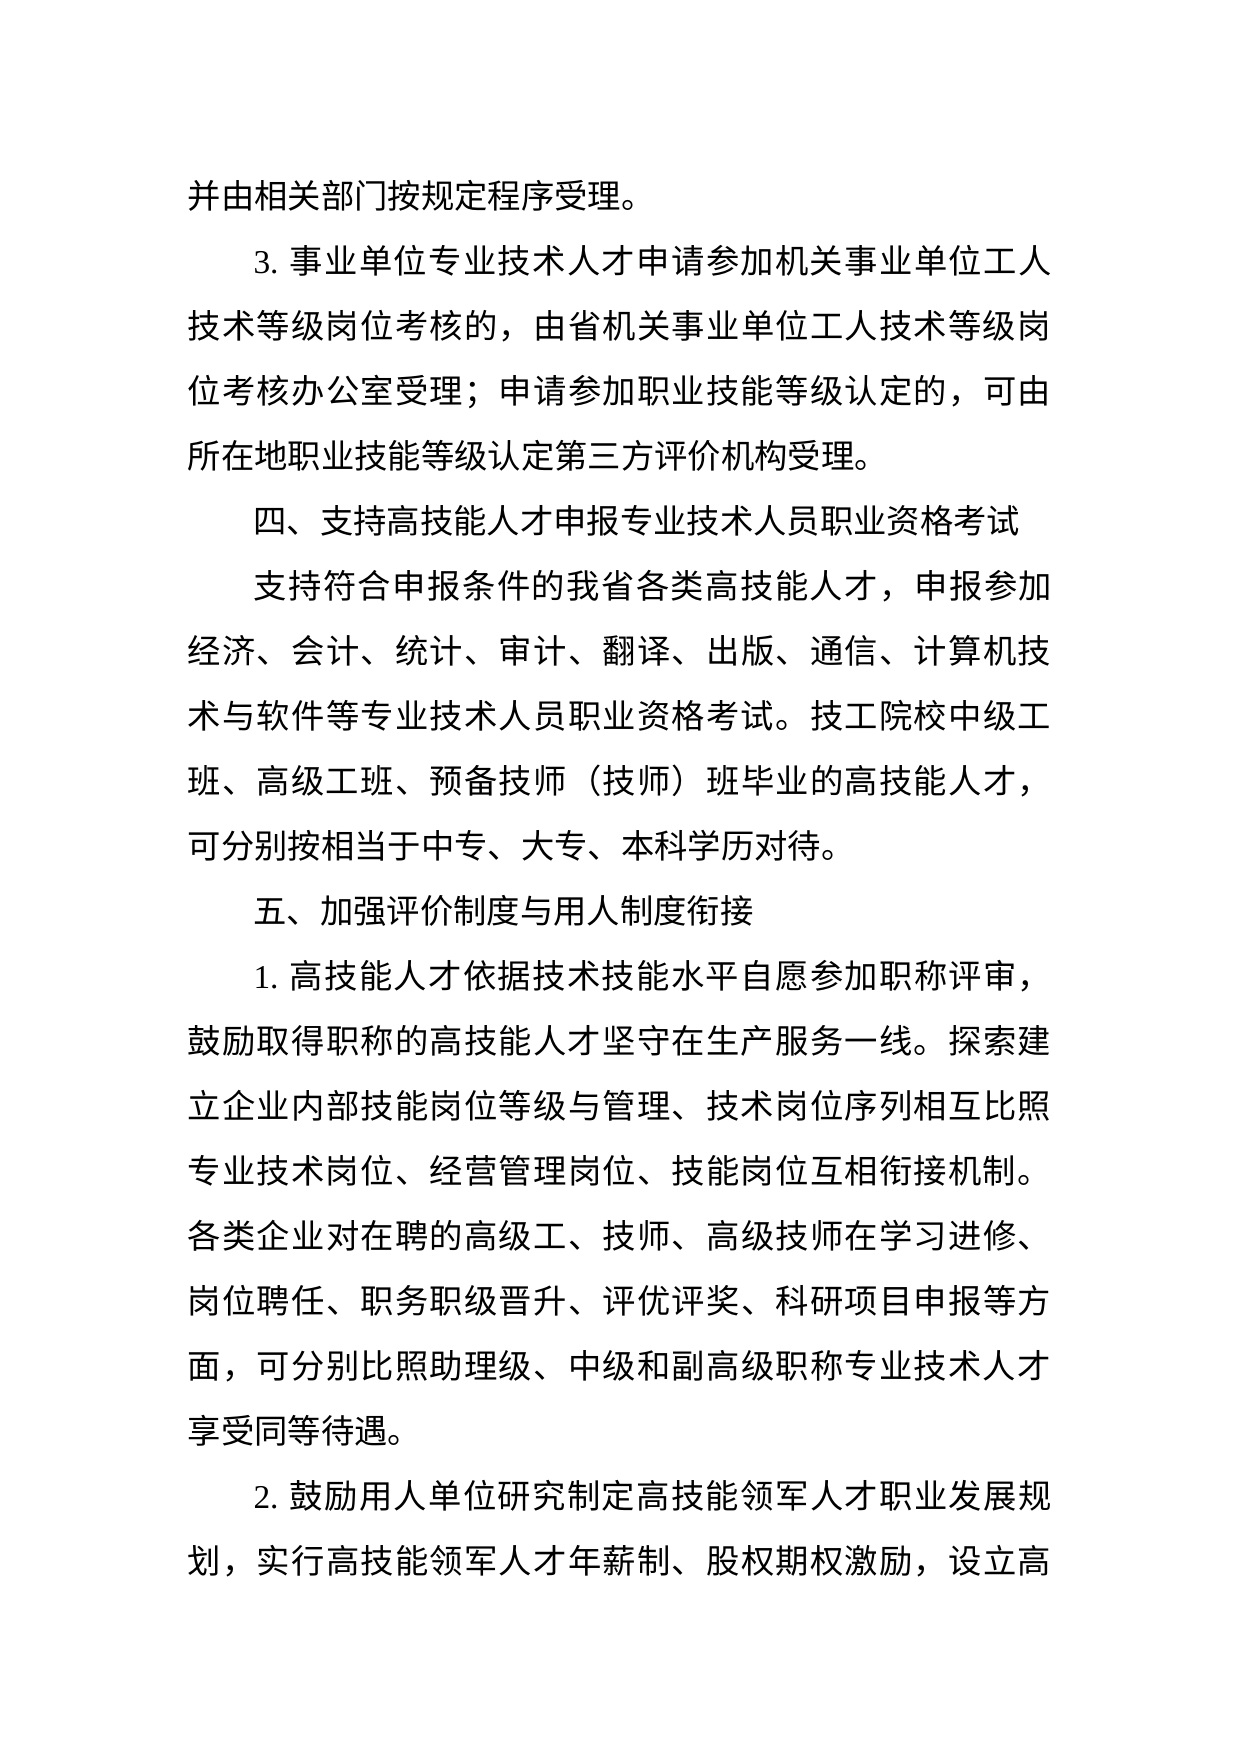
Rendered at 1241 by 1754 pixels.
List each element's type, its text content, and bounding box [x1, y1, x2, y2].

text 1. 高技能人才依据技术技能水平自愿参加职称评审，鼓励取得职称的高技能人才坚守在生产服务一线。探索建立企业内部技能岗位等级与管理、技术岗位序列相互比照，专业技术岗位、经营管理岗位、技能岗位互相衔接机制。各类企业对在聘的高级工、技师、高级技师在学习进修、岗位聘任、职务职级晋升、评优评奖、科研项目申报等方面，可分别比照助理级、中级和副高级职称专业技术人才享受同等待遇。 [187, 942, 1053, 1462]
subtitle 五、加强评价制度与用人制度衔接 [187, 877, 1053, 942]
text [187, 1462, 1053, 1592]
text 3. 事业单位专业技术人才申请参加机关事业单位工人技术等级岗位考核的，由省机关事业单位工人技术等级岗位考核办公室受理；申请参加职业技能等级认定的，可由所在地职业技能等级认定第三方评价机构受理。 [187, 227, 1053, 487]
text 支持符合申报条件的我省各类高技能人才，申报参加经济、会计、统计、审计、翻译、出版、通信、计算机技术与软件等专业技术人员职业资格考试。技工院校中级工班、高级工班、预备技师（技师）班毕业的高技能人才，可分别按相当于中专、大专、本科学历对待。 [187, 552, 1053, 877]
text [187, 162, 1053, 227]
text 四、支持高技能人才申报专业技术人员职业资格考试 [187, 487, 1053, 552]
